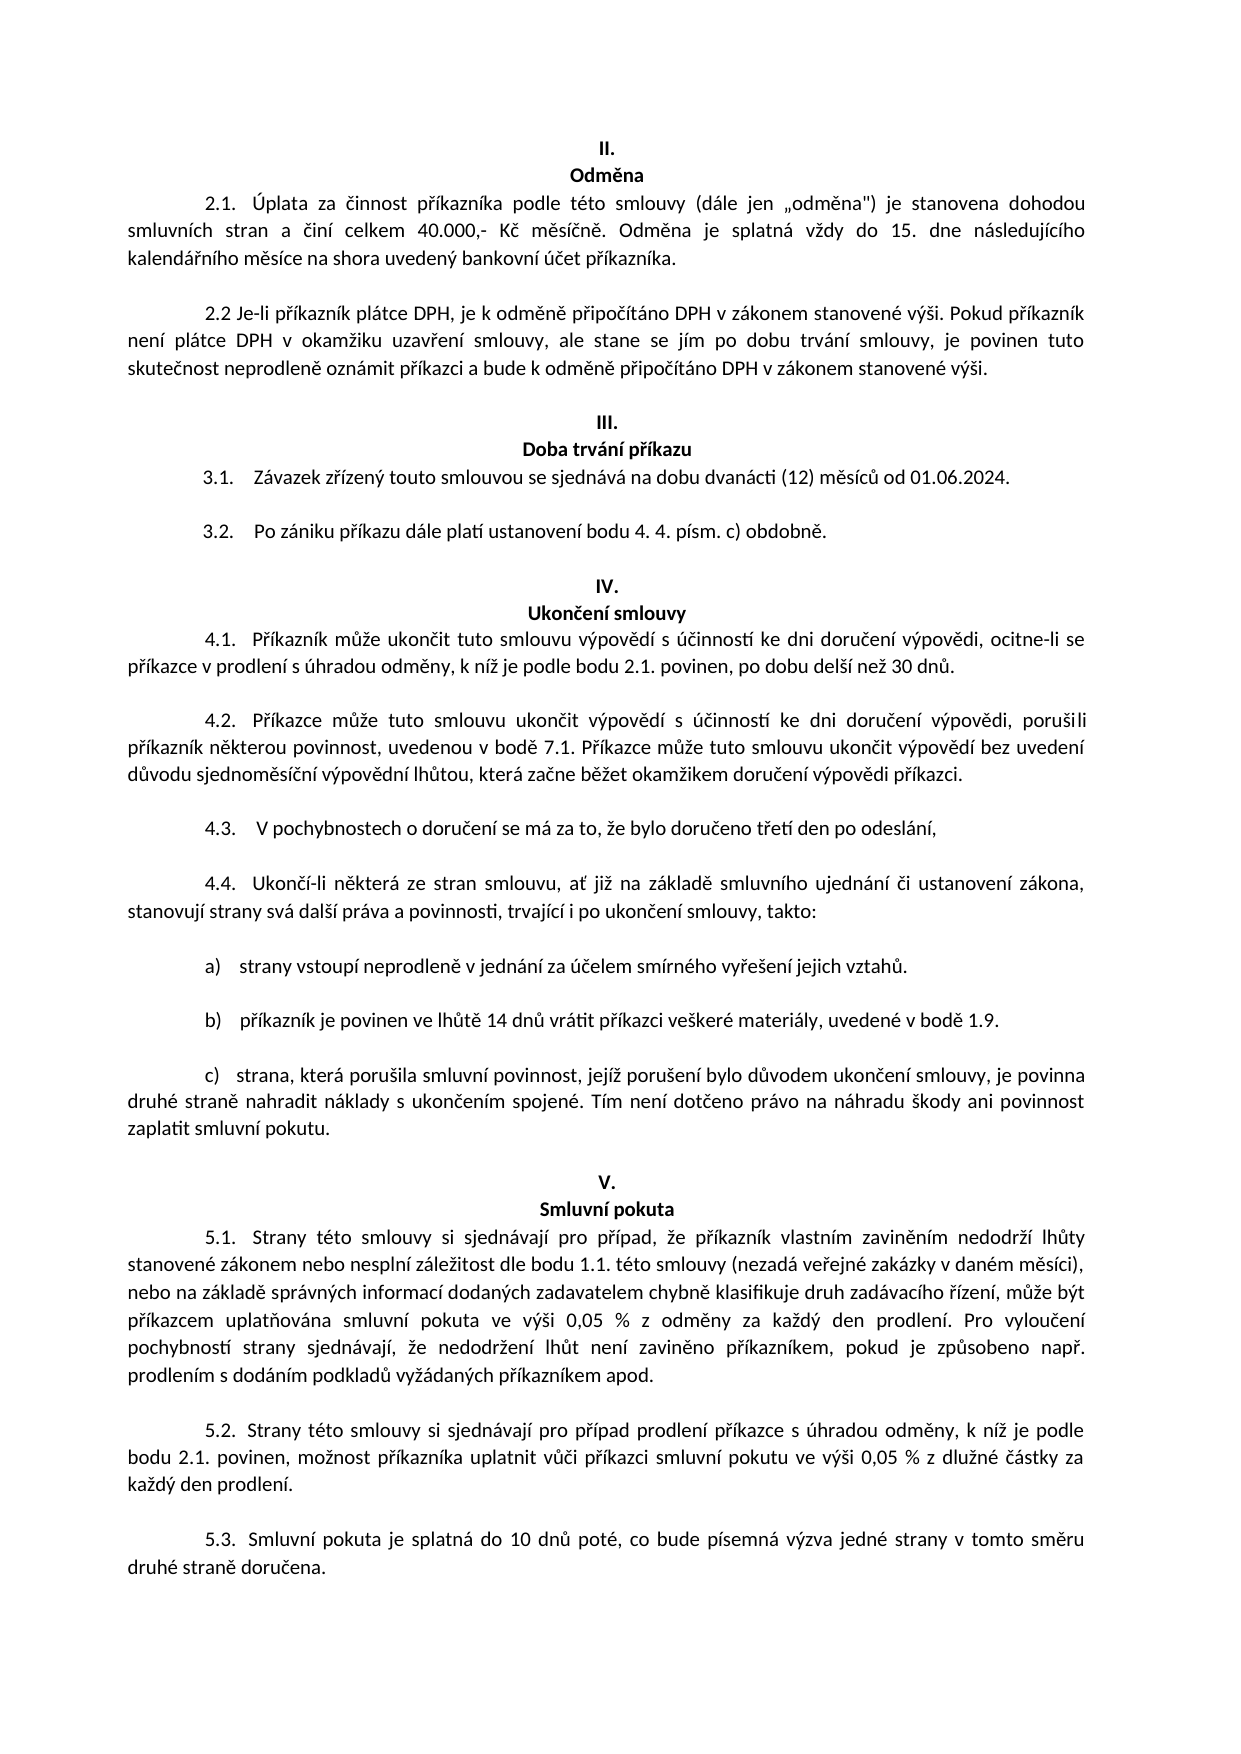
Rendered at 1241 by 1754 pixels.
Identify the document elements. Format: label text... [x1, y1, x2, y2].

text III. [127, 409, 1087, 435]
subtitle Ukončení smlouvy [127, 600, 1087, 625]
list Závazek zřízený touto smlouvou se sjednává na dobu dvanácti (12) měsíců od 01.06.2024. [127, 464, 1087, 489]
list Příkazník může ukončit tuto smlouvu výpovědí s účinností ke dni doručení výpovědi, ocitne-li se příkazce v prodlení s úhradou odměny, k níž je podle bodu 2.1. povinen, po dobu delší než 30 dnů. [127, 626, 1087, 678]
list Příkazce může tuto smlouvu ukončit výpovědí s účinností ke dni doručení výpovědi, porušili příkazník některou povinnost, uvedenou v bodě 7.1. Příkazce může tuto smlouvu ukončit výpovědí bez uvedení důvodu sjednoměsíční výpovědní lhůtou, která začne běžet okamžikem doručení výpovědi příkazci. [127, 707, 1087, 787]
list Ukončí-li některá ze stran smlouvu, ať již na základě smluvního ujednání či ustanovení zákona, stanovují strany svá další práva a povinnosti, trvající i po ukončení smlouvy, takto: [127, 870, 1087, 923]
list příkazník je povinen ve lhůtě 14 dnů vrátit příkazci veškeré materiály, uvedené v bodě 1.9. [127, 1007, 1087, 1033]
list Úplata za činnost příkazníka podle této smlouvy (dále jen „odměna") je stanovena dohodou smluvních stran a činí celkem 40.000,- Kč měsíčně. Odměna je splatná vždy do 15. dne následujícího kalendářního měsíce na shora uvedený bankovní účet příkazníka. [127, 190, 1087, 271]
subtitle Odměna [127, 162, 1087, 188]
text V. [127, 1169, 1087, 1194]
subtitle Doba trvání příkazu [127, 437, 1087, 462]
subtitle Smluvní pokuta [127, 1196, 1087, 1222]
list Strany této smlouvy si sjednávají pro případ, že příkazník vlastním zaviněním nedodrží lhůty stanovené zákonem nebo nesplní záležitost dle bodu 1.1. této smlouvy (nezadá veřejné zakázky v daném měsíci), nebo na základě správných informací dodaných zadavatelem chybně klasifikuje druh zadávacího řízení, může být příkazcem uplatňována smluvní pokuta ve výši 0,05 % z odměny za každý den prodlení. Pro vyloučení pochybností strany sjednávají, že nedodržení lhůt není zaviněno příkazníkem, pokud je způsobeno např. prodlením s dodáním podkladů vyžádaných příkazníkem apod. [127, 1224, 1087, 1387]
list V pochybnostech o doručení se má za to, že bylo doručeno třetí den po odeslání, [127, 815, 1087, 841]
list strany vstoupí neprodleně v jednání za účelem smírného vyřešení jejich vztahů. [127, 953, 1087, 978]
list Smluvní pokuta je splatná do 10 dnů poté, co bude písemná výzva jedné strany v tomto směru druhé straně doručena. [127, 1526, 1087, 1579]
list strana, která porušila smluvní povinnost, jejíž porušení bylo důvodem ukončení smlouvy, je povinna druhé straně nahradit náklady s ukončením spojené. Tím není dotčeno právo na náhradu škody ani povinnost zaplatit smluvní pokutu. [127, 1062, 1087, 1141]
text II. [127, 135, 1087, 160]
list Strany této smlouvy si sjednávají pro případ prodlení příkazce s úhradou odměny, k níž je podle bodu 2.1. povinen, možnost příkazníka uplatnit vůči příkazci smluvní pokutu ve výši 0,05 % z dlužné částky za každý den prodlení. [127, 1417, 1087, 1497]
list Po zániku příkazu dále platí ustanovení bodu 4. 4. písm. c) obdobně. [127, 518, 1087, 544]
text 2.2 Je-li příkazník plátce DPH, je k odměně připočítáno DPH v zákonem stanovené výši. Pokud příkazník není plátce DPH v okamžiku uzavření smlouvy, ale stane se jím po dobu trvání smlouvy, je povinen tuto skutečnost neprodleně oznámit příkazci a bude k odměně připočítáno DPH v zákonem stanovené výši. [127, 300, 1087, 380]
text IV. [127, 573, 1087, 598]
